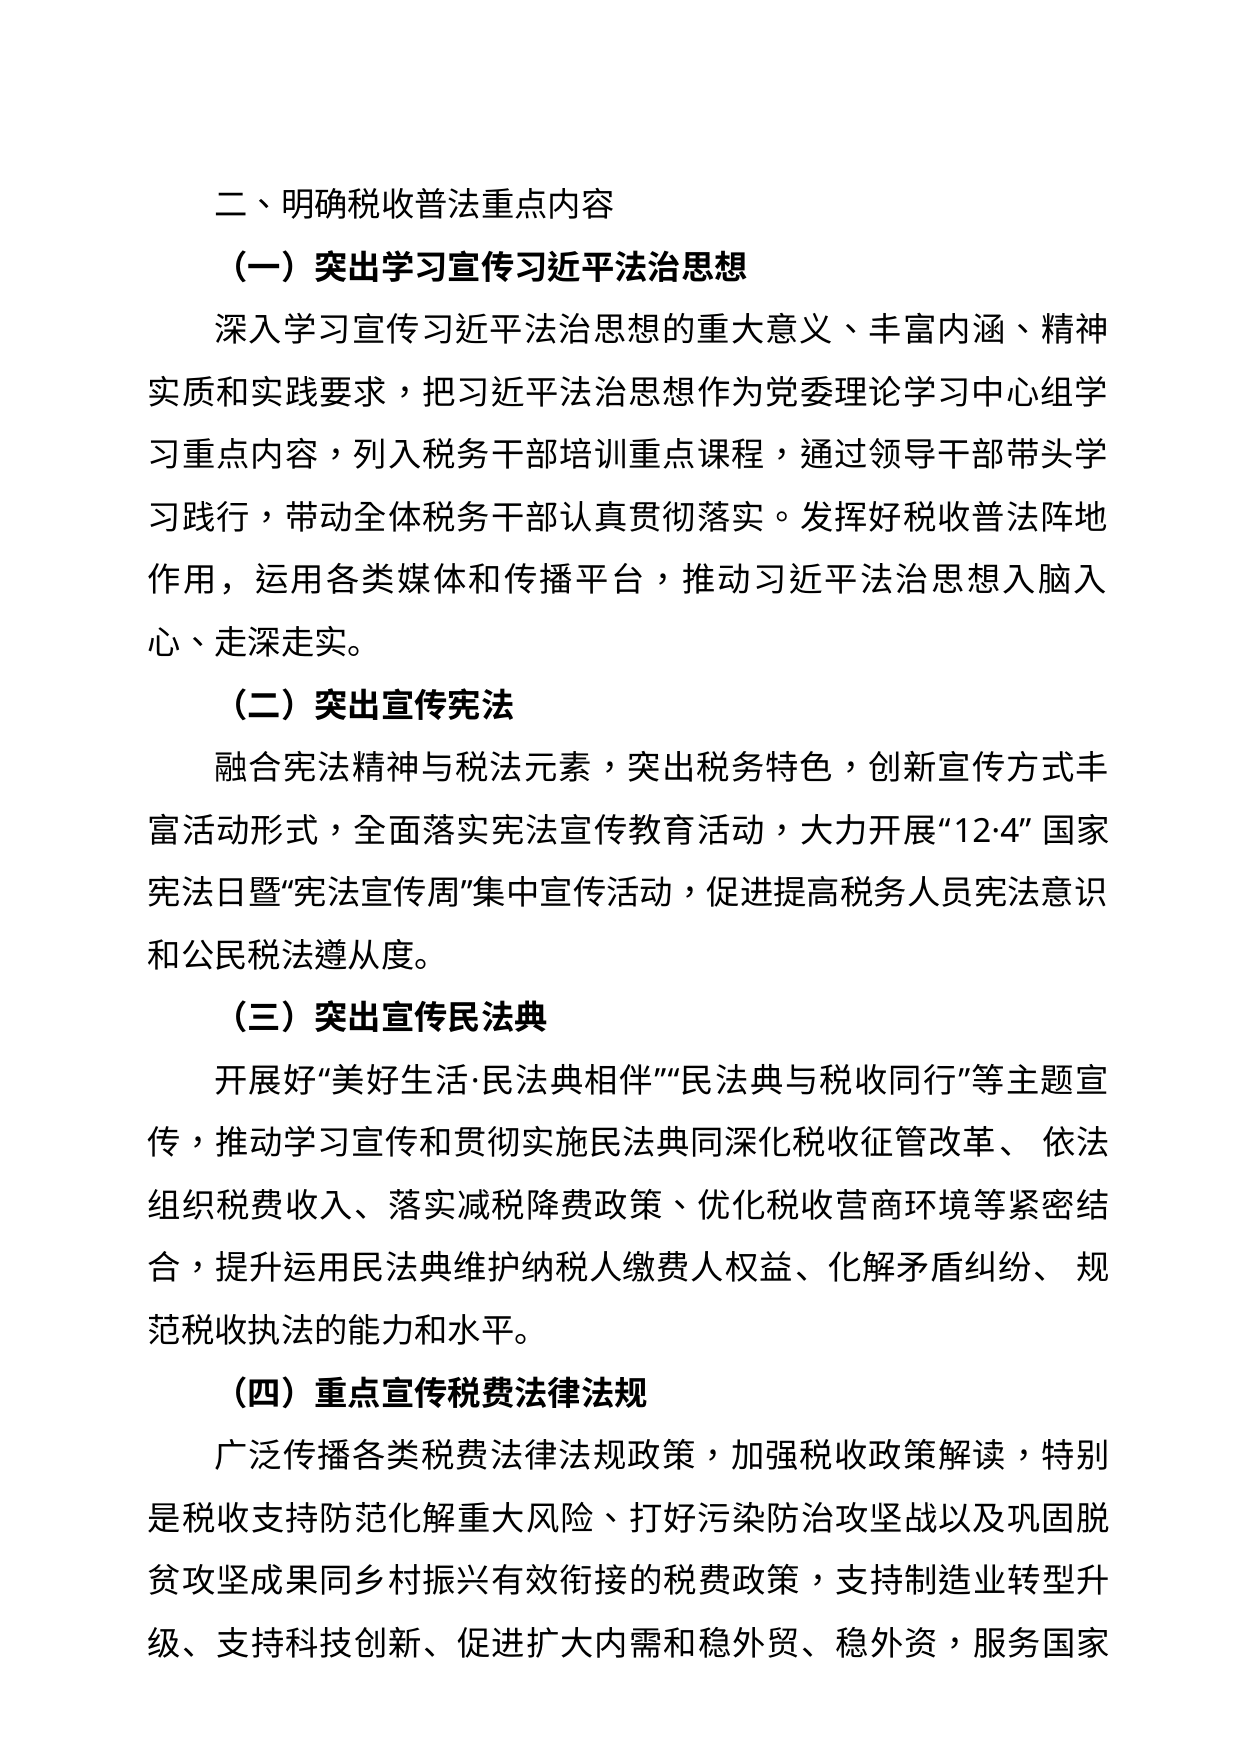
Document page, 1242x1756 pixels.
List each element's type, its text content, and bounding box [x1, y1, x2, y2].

text （二）突出宣传宪法 [148, 667, 1110, 729]
text 开展好“美好生活·民法典相伴”“民法典与税收同行”等主题宣传，推动学习宣传和贯彻实施民法典同深化税收征管改革、 依法组织税费收入、落实减税降费政策、优化税收营商环境等紧密结合，提升运用民法典维护纳税人缴费人权益、化解矛盾纠纷、 规范税收执法的能力和水平。 [148, 1042, 1110, 1355]
text （四）重点宣传税费法律法规 [148, 1355, 1110, 1417]
text 深入学习宣传习近平法治思想的重大意义、丰富内涵、精神实质和实践要求，把习近平法治思想作为党委理论学习中心组学习重点内容，列入税务干部培训重点课程，通过领导干部带头学习践行，带动全体税务干部认真贯彻落实。发挥好税收普法阵地作用，运用各类媒体和传播平台，推动习近平法治思想入脑入心、走深走实。 [148, 292, 1110, 667]
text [148, 1417, 1110, 1667]
text 融合宪法精神与税法元素，突出税务特色，创新宣传方式丰富活动形式，全面落实宪法宣传教育活动，大力开展“12·4” 国家宪法日暨“宪法宣传周”集中宣传活动，促进提高税务人员宪法意识和公民税法遵从度。 [148, 729, 1110, 979]
text （一）突出学习宣传习近平法治思想 [148, 229, 1110, 292]
text 二、明确税收普法重点内容 [148, 167, 1110, 229]
text （三）突出宣传民法典 [148, 980, 1110, 1042]
